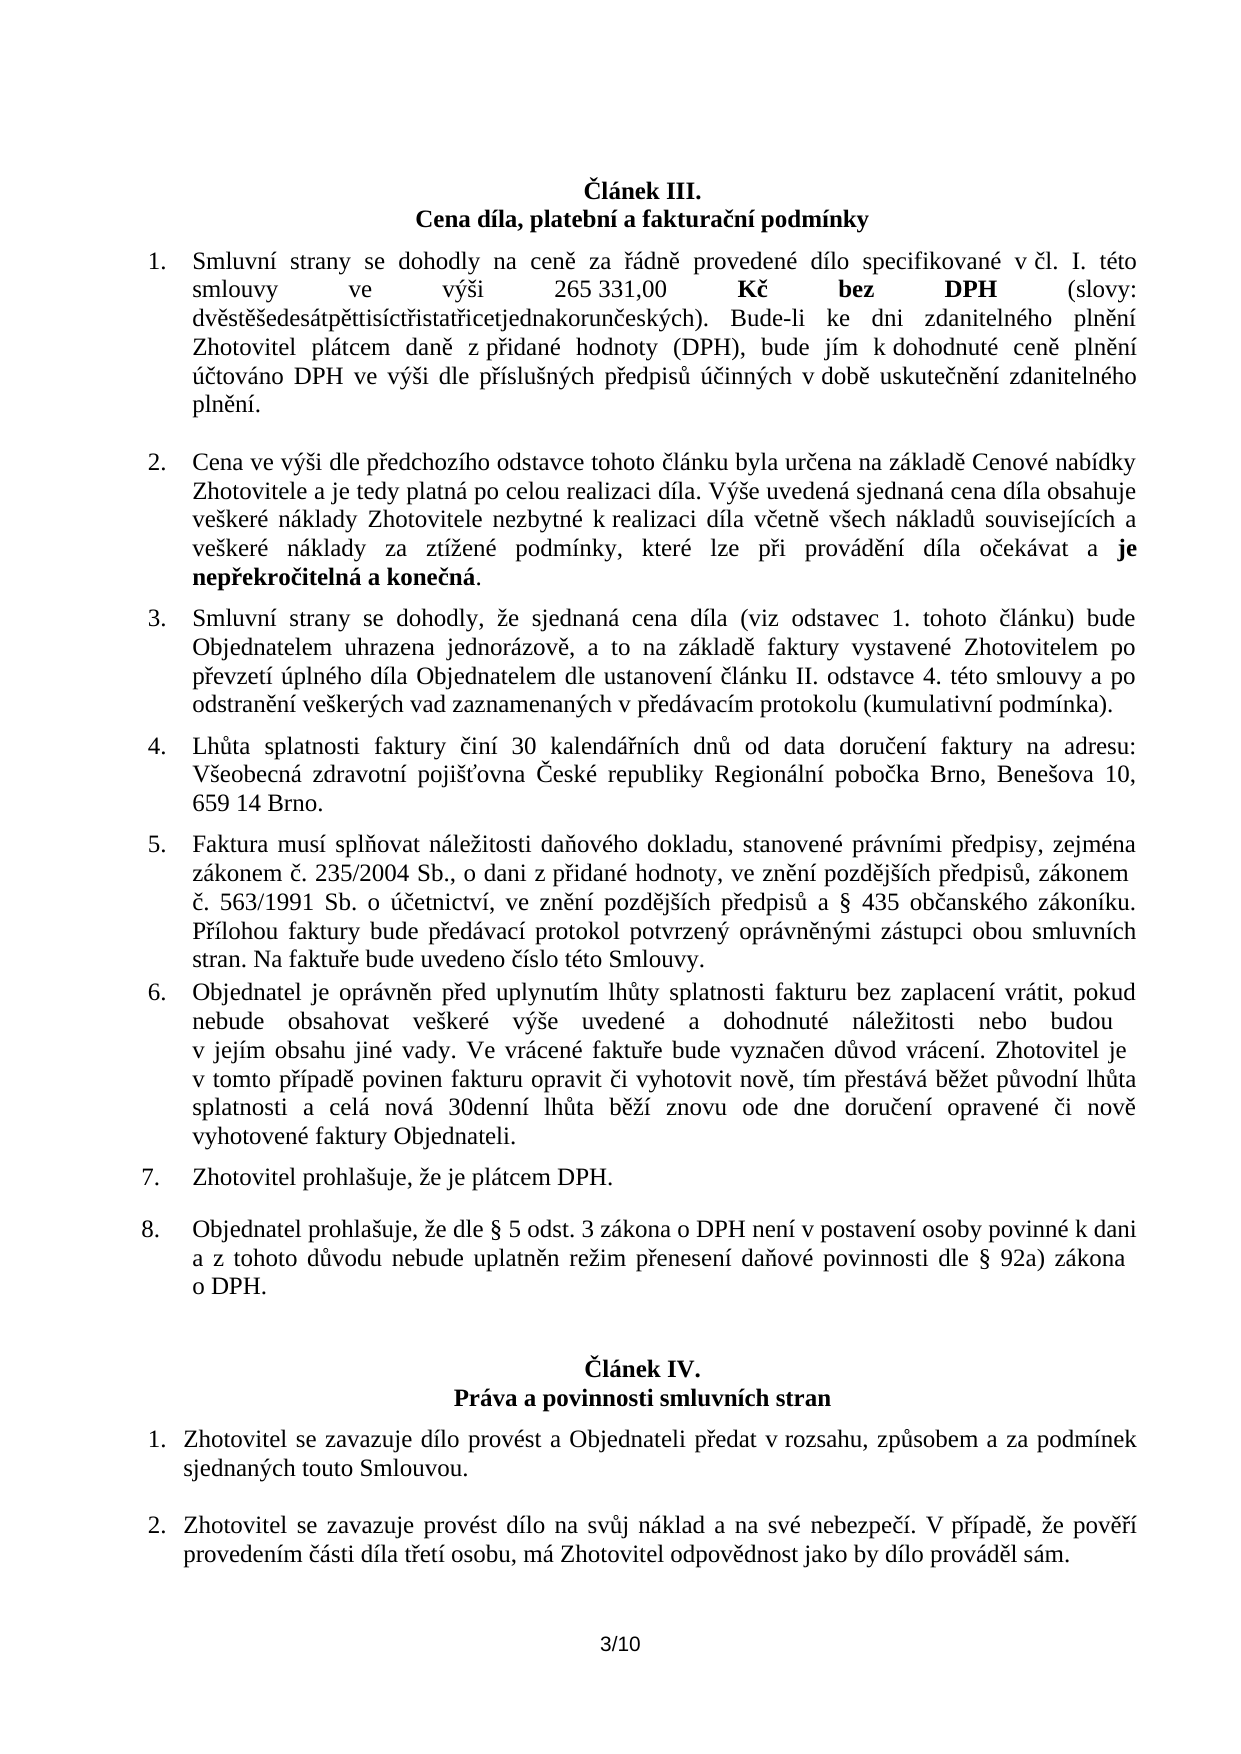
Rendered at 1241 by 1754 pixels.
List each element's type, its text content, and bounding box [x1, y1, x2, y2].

list Zhotovitel prohlašuje, že je plátcem DPH. [141, 1162, 1137, 1191]
list Smluvní strany se dohodly na ceně za řádně provedené dílo specifikované v čl. I. této smlouvy ve výši 265 331,00 Kč bez DPH (slovy: dvěstěšedesátpěttisíctřistatřicetjednakorunčeských). Bude-li ke dni zdanitelného plnění Zhotovitel plátcem daně z přidané hodnoty (DPH), bude jím k dohodnuté ceně plnění účtováno DPH ve výši dle příslušných předpisů účinných v době uskutečnění zdanitelného plnění. [148, 246, 1137, 418]
list Objednatel prohlašuje, že dle § 5 odst. 3 zákona o DPH není v postavení osoby povinné k dani a z tohoto důvodu nebude uplatněn režim přenesení daňové povinnosti dle § 92a) zákona o DPH. [141, 1214, 1137, 1300]
list Cena ve výši dle předchozího odstavce tohoto článku byla určena na základě Cenové nabídky Zhotovitele a je tedy platná po celou realizaci díla. Výše uvedená sjednaná cena díla obsahuje veškeré náklady Zhotovitele nezbytné k realizaci díla včetně všech nákladů souvisejících a veškeré náklady za ztížené podmínky, které lze při provádění díla očekávat a je nepřekročitelná a konečná. [148, 447, 1137, 591]
list Zhotovitel se zavazuje dílo provést a Objednateli předat v rozsahu, způsobem a za podmínek sjednaných touto Smlouvou. [148, 1424, 1137, 1481]
list Zhotovitel se zavazuje provést dílo na svůj náklad a na své nebezpečí. V případě, že pověří provedením části díla třetí osobu, má Zhotovitel odpovědnost jako by dílo prováděl sám. [148, 1510, 1137, 1568]
list Faktura musí splňovat náležitosti daňového dokladu, stanovené právními předpisy, zejména zákonem č. 235/2004 Sb., o dani z přidané hodnoty, ve znění pozdějších předpisů, zákonem č. 563/1991 Sb. o účetnictví, ve znění pozdějších předpisů a § 435 občanského zákoníku. Přílohou faktury bude předávací protokol potvrzený oprávněnými zástupci obou smluvních stran. Na faktuře bude uvedeno číslo této Smlouvy. [148, 829, 1137, 973]
list Objednatel je oprávněn před uplynutím lhůty splatnosti fakturu bez zaplacení vrátit, pokud nebude obsahovat veškeré výše uvedené a dohodnuté náležitosti nebo budou v jejím obsahu jiné vady. Ve vrácené faktuře bude vyznačen důvod vrácení. Zhotovitel je v tomto případě povinen fakturu opravit či vyhotovit nově, tím přestává běžet původní lhůta splatnosti a celá nová 30denní lhůta běží znovu ode dne doručení opravené či nově vyhotovené faktury Objednateli. [148, 977, 1137, 1150]
list Smluvní strany se dohodly, že sjednaná cena díla (viz odstavec 1. tohoto článku) bude Objednatelem uhrazena jednorázově, a to na základě faktury vystavené Zhotovitelem po převzetí úplného díla Objednatelem dle ustanovení článku II. odstavce 4. této smlouvy a po odstranění veškerých vad zaznamenaných v předávacím protokolu (kumulativní podmínka). [148, 603, 1137, 718]
text Článek IV. [148, 1354, 1137, 1383]
text Práva a povinnosti smluvních stran [148, 1383, 1137, 1411]
text Článek III. [148, 176, 1137, 204]
list Lhůta splatnosti faktury činí 30 kalendářních dnů od data doručení faktury na adresu: Všeobecná zdravotní pojišťovna České republiky Regionální pobočka Brno, Benešova 10, 659 14 Brno. [148, 731, 1137, 817]
text Cena díla, platební a fakturační podmínky [148, 204, 1137, 233]
